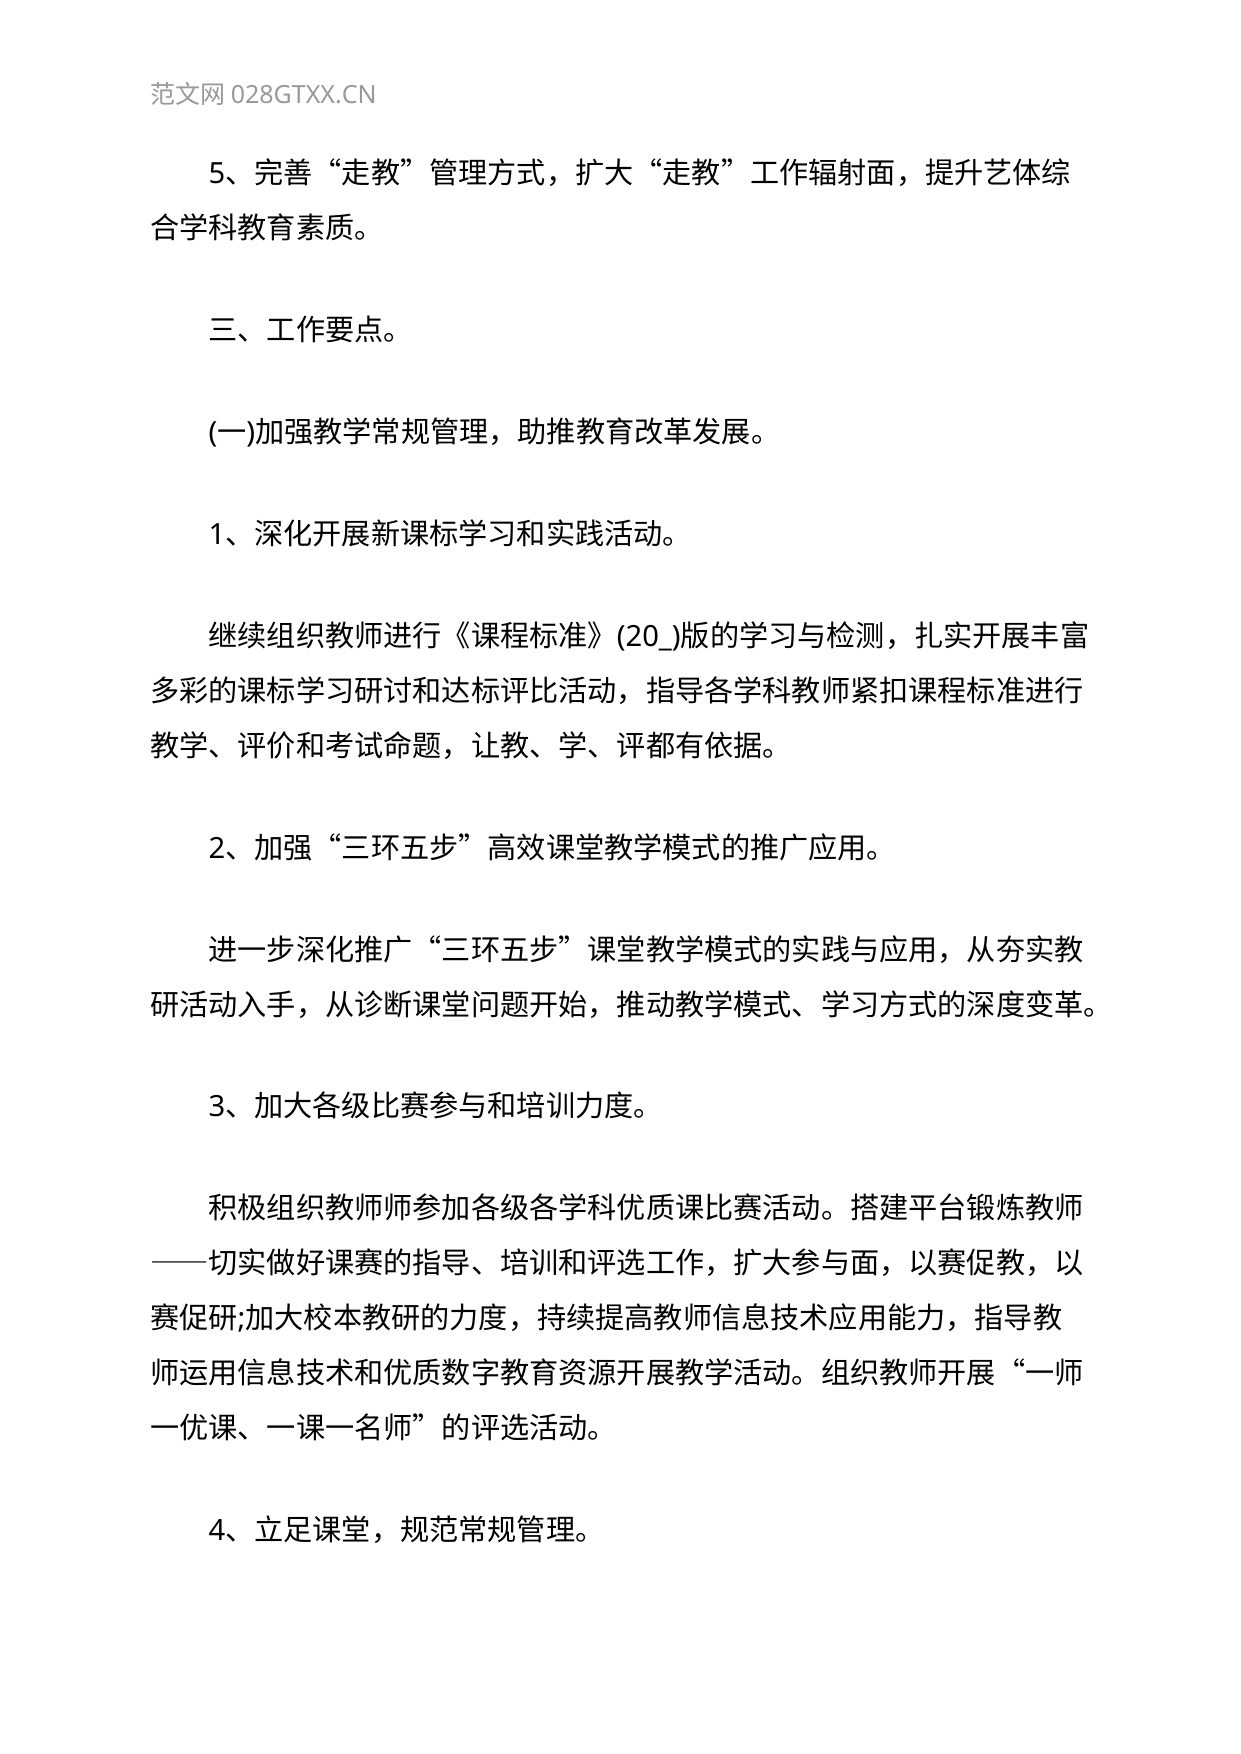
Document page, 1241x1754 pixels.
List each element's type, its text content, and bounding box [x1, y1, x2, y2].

text 积极组织教师师参加各级各学科优质课比赛活动。搭建平台锻炼教师——切实做好课赛的指导、培训和评选工作，扩大参与面，以赛促教，以赛促研;加大校本教研的力度，持续提高教师信息技术应用能力，指导教师运用信息技术和优质数字教育资源开展教学活动。组织教师开展“一师一优课、一课一名师”的评选活动。 [150, 1185, 1090, 1447]
text 三、工作要点。 [150, 307, 1090, 349]
text 进一步深化推广“三环五步”课堂教学模式的实践与应用，从夯实教研活动入手，从诊断课堂问题开始，推动教学模式、学习方式的深度变革。 [150, 926, 1090, 1023]
text (一)加强教学常规管理，助推教育改革发展。 [150, 408, 1090, 451]
text 5、完善“走教”管理方式，扩大“走教”工作辐射面，提升艺体综合学科教育素质。 [150, 150, 1090, 247]
text 1、深化开展新课标学习和实践活动。 [150, 511, 1090, 553]
text 4、立足课堂，规范常规管理。 [150, 1506, 1090, 1549]
text 2、加强“三环五步”高效课堂教学模式的推广应用。 [150, 824, 1090, 867]
text 3、加大各级比赛参与和培训力度。 [150, 1083, 1090, 1125]
text 继续组织教师进行《课程标准》(20_)版的学习与检测，扎实开展丰富多彩的课标学习研讨和达标评比活动，指导各学科教师紧扣课程标准进行教学、评价和考试命题，让教、学、评都有依据。 [150, 612, 1090, 765]
